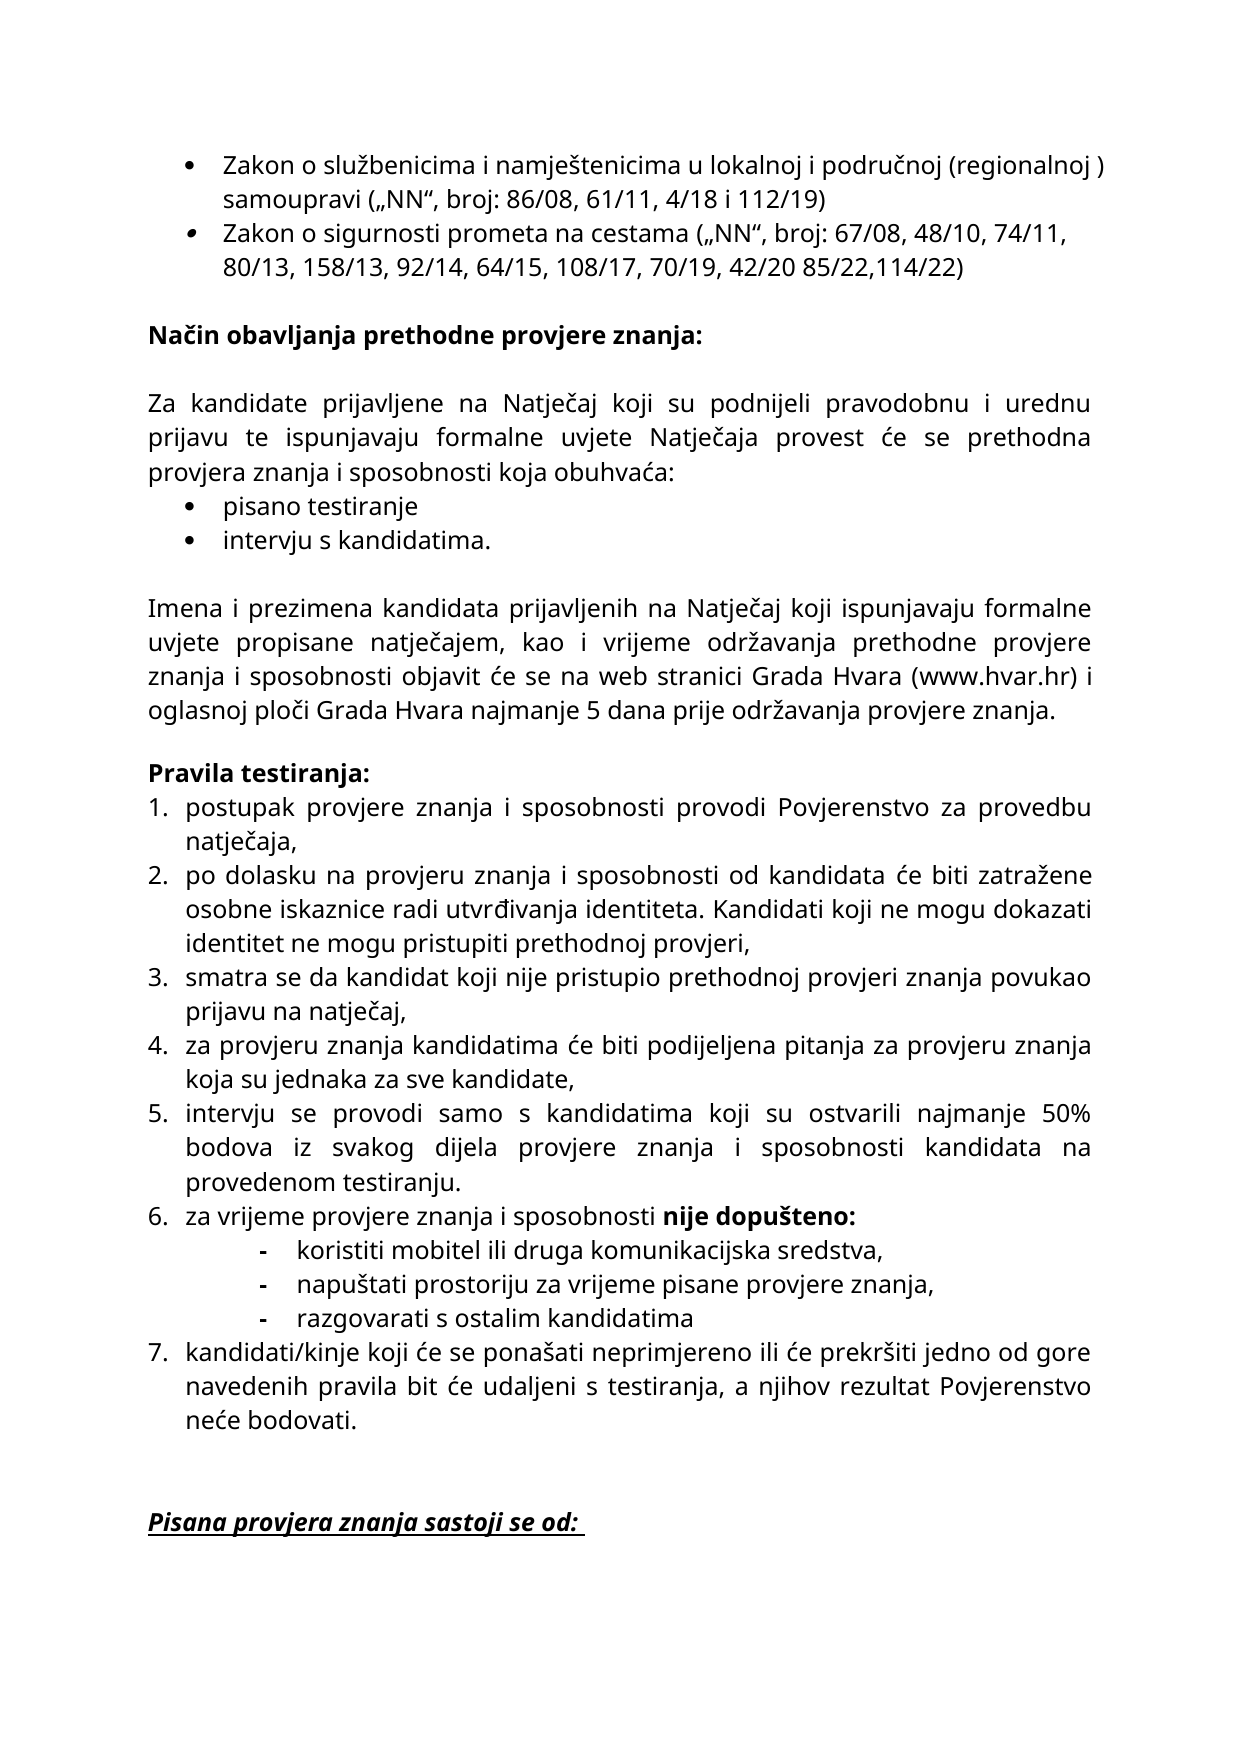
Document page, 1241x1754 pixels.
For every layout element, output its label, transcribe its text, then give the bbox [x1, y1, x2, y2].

list Zakon o sigurnosti prometa na cestama („NN“, broj: 67/08, 48/10, 74/11, 80/13, 158/13, 92/14, 64/15, 108/17, 70/19, 42/20 85/22,114/22) [185, 216, 1137, 284]
list pisano testiranje [185, 488, 1093, 522]
list kandidati/kinje koji će se ponašati neprimjereno ili će prekršiti jedno od gore navedenih pravila bit će udaljeni s testiranja, a njihov rezultat Povjerenstvo neće bodovati. [148, 1334, 1093, 1437]
list intervju se provodi samo s kandidatima koji su ostvarili najmanje 50% bodova iz svakog dijela provjere znanja i sposobnosti kandidata na provedenom testiranju. [148, 1096, 1093, 1198]
text Način obavljanja prethodne provjere znanja: [148, 318, 1093, 352]
list za provjeru znanja kandidatima će biti podijeljena pitanja za provjeru znanja koja su jednaka za sve kandidate, [148, 1028, 1093, 1096]
text Pravila testiranja: [148, 755, 1093, 789]
list Zakon o službenicima i namještenicima u lokalnoj i područnoj (regionalnoj ) samoupravi („NN“, broj: 86/08, 61/11, 4/18 i 112/19) [185, 148, 1122, 216]
list po dolasku na provjeru znanja i sposobnosti od kandidata će biti zatražene osobne iskaznice radi utvrđivanja identiteta. Kandidati koji ne mogu dokazati identitet ne mogu pristupiti prethodnoj provjeri, [148, 858, 1093, 960]
text Imena i prezimena kandidata prijavljenih na Natječaj koji ispunjavaju formalne uvjete propisane natječajem, kao i vrijeme održavanja prethodne provjere znanja i sposobnosti objavit će se na web stranici Grada Hvara (www.hvar.hr) i oglasnoj ploči Grada Hvara najmanje 5 dana prije održavanja provjere znanja. [148, 590, 1093, 727]
list intervju s kandidatima. [185, 522, 1093, 556]
list za vrijeme provjere znanja i sposobnosti nije dopušteno: [148, 1198, 1093, 1232]
list postupak provjere znanja i sposobnosti provodi Povjerenstvo za provedbu natječaja, [148, 789, 1093, 858]
list koristiti mobitel ili druga komunikacijska sredstva, [259, 1232, 1093, 1266]
text Za kandidate prijavljene na Natječaj koji su podnijeli pravodobnu i urednu prijavu te ispunjavaju formalne uvjete Natječaja provest će se prethodna provjera znanja i sposobnosti koja obuhvaća: [148, 386, 1093, 488]
list razgovarati s ostalim kandidatima [259, 1300, 1093, 1334]
list smatra se da kandidat koji nije pristupio prethodnoj provjeri znanja povukao prijavu na natječaj, [148, 960, 1093, 1028]
text Pisana provjera znanja sastoji se od: [148, 1505, 1093, 1539]
list napuštati prostoriju za vrijeme pisane provjere znanja, [259, 1266, 1093, 1300]
